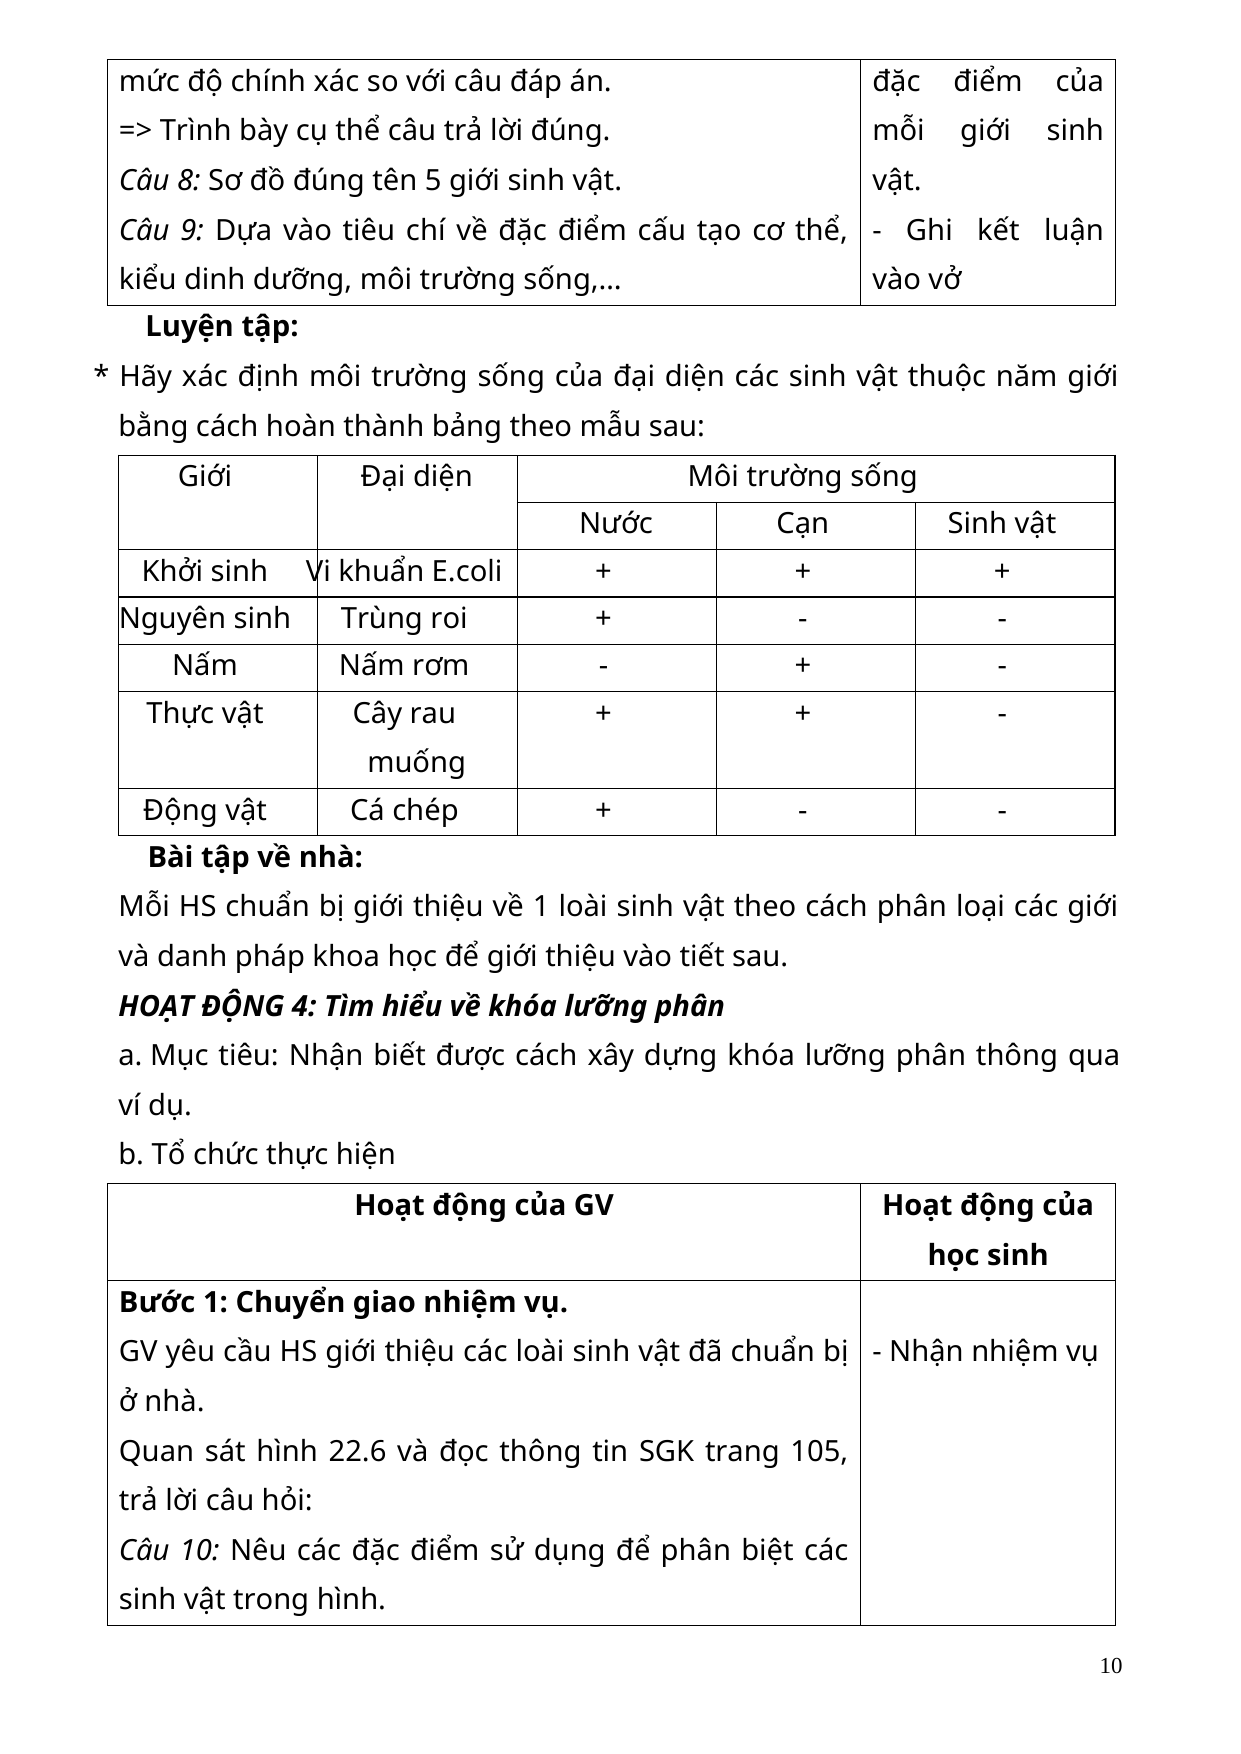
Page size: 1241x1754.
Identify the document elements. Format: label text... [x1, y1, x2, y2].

table_cell Sinh vật [916, 503, 1114, 549]
text * Hãy xác định môi trường sống của đại diện các sinh vật thuộc năm giới bằng cách hoàn thành bảng theo mẫu sau: [93, 355, 1120, 444]
table_cell - [518, 645, 716, 691]
table_cell Nguyên sinh [119, 598, 317, 644]
table_cell + [518, 692, 716, 788]
table_cell Cây rau muống [318, 692, 517, 788]
table_cell Nước [518, 503, 716, 549]
table_cell + [518, 550, 716, 596]
table_cell - Nhận nhiệm vụ [861, 1281, 1115, 1625]
table_header Đại diện [318, 456, 517, 549]
table_cell + [916, 550, 1114, 596]
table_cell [108, 1281, 860, 1625]
table_cell Trùng roi [318, 598, 517, 644]
table_cell Nấm [119, 645, 317, 691]
table_cell Nấm rơm [318, 645, 517, 691]
table_cell Khởi sinh [119, 550, 317, 596]
table_cell Động vật [119, 789, 317, 835]
list Mục tiêu: Nhận biết được cách xây dựng khóa lưỡng phân thông qua ví dụ. [118, 1034, 1122, 1124]
table_header Hoạt động của học sinh [861, 1184, 1115, 1280]
table_cell - [916, 692, 1114, 788]
table_cell Cá chép [318, 789, 517, 835]
table_header Môi trường sống [518, 456, 1114, 502]
table_header Hoạt động của GV [108, 1184, 860, 1280]
table_cell + [518, 598, 716, 644]
table_cell - [717, 789, 915, 835]
table_cell + [518, 789, 716, 835]
list Tổ chức thực hiện [118, 1134, 1122, 1173]
table_cell + [717, 550, 915, 596]
text Mỗi HS chuẩn bị giới thiệu về 1 loài sinh vật theo cách phân loại các giới và danh pháp khoa học để giới thiệu vào tiết sau. [118, 886, 1120, 975]
table_cell Thực vật [119, 692, 317, 788]
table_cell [108, 60, 860, 305]
table_cell - [916, 598, 1114, 644]
text Luyện tập: [145, 306, 1122, 345]
table_cell + [717, 645, 915, 691]
table_cell - [717, 598, 915, 644]
text HOẠT ĐỘNG 4: Tìm hiểu về khóa lưỡng phân [118, 985, 1122, 1024]
table_cell - [916, 645, 1114, 691]
table_cell Cạn [717, 503, 915, 549]
table_cell Vi khuẩn E.coli [318, 550, 517, 596]
text Bài tập về nhà: [147, 836, 1120, 876]
table_cell + [717, 692, 915, 788]
table_cell - [916, 789, 1114, 835]
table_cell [861, 60, 1115, 305]
table_header Giới [119, 456, 317, 549]
